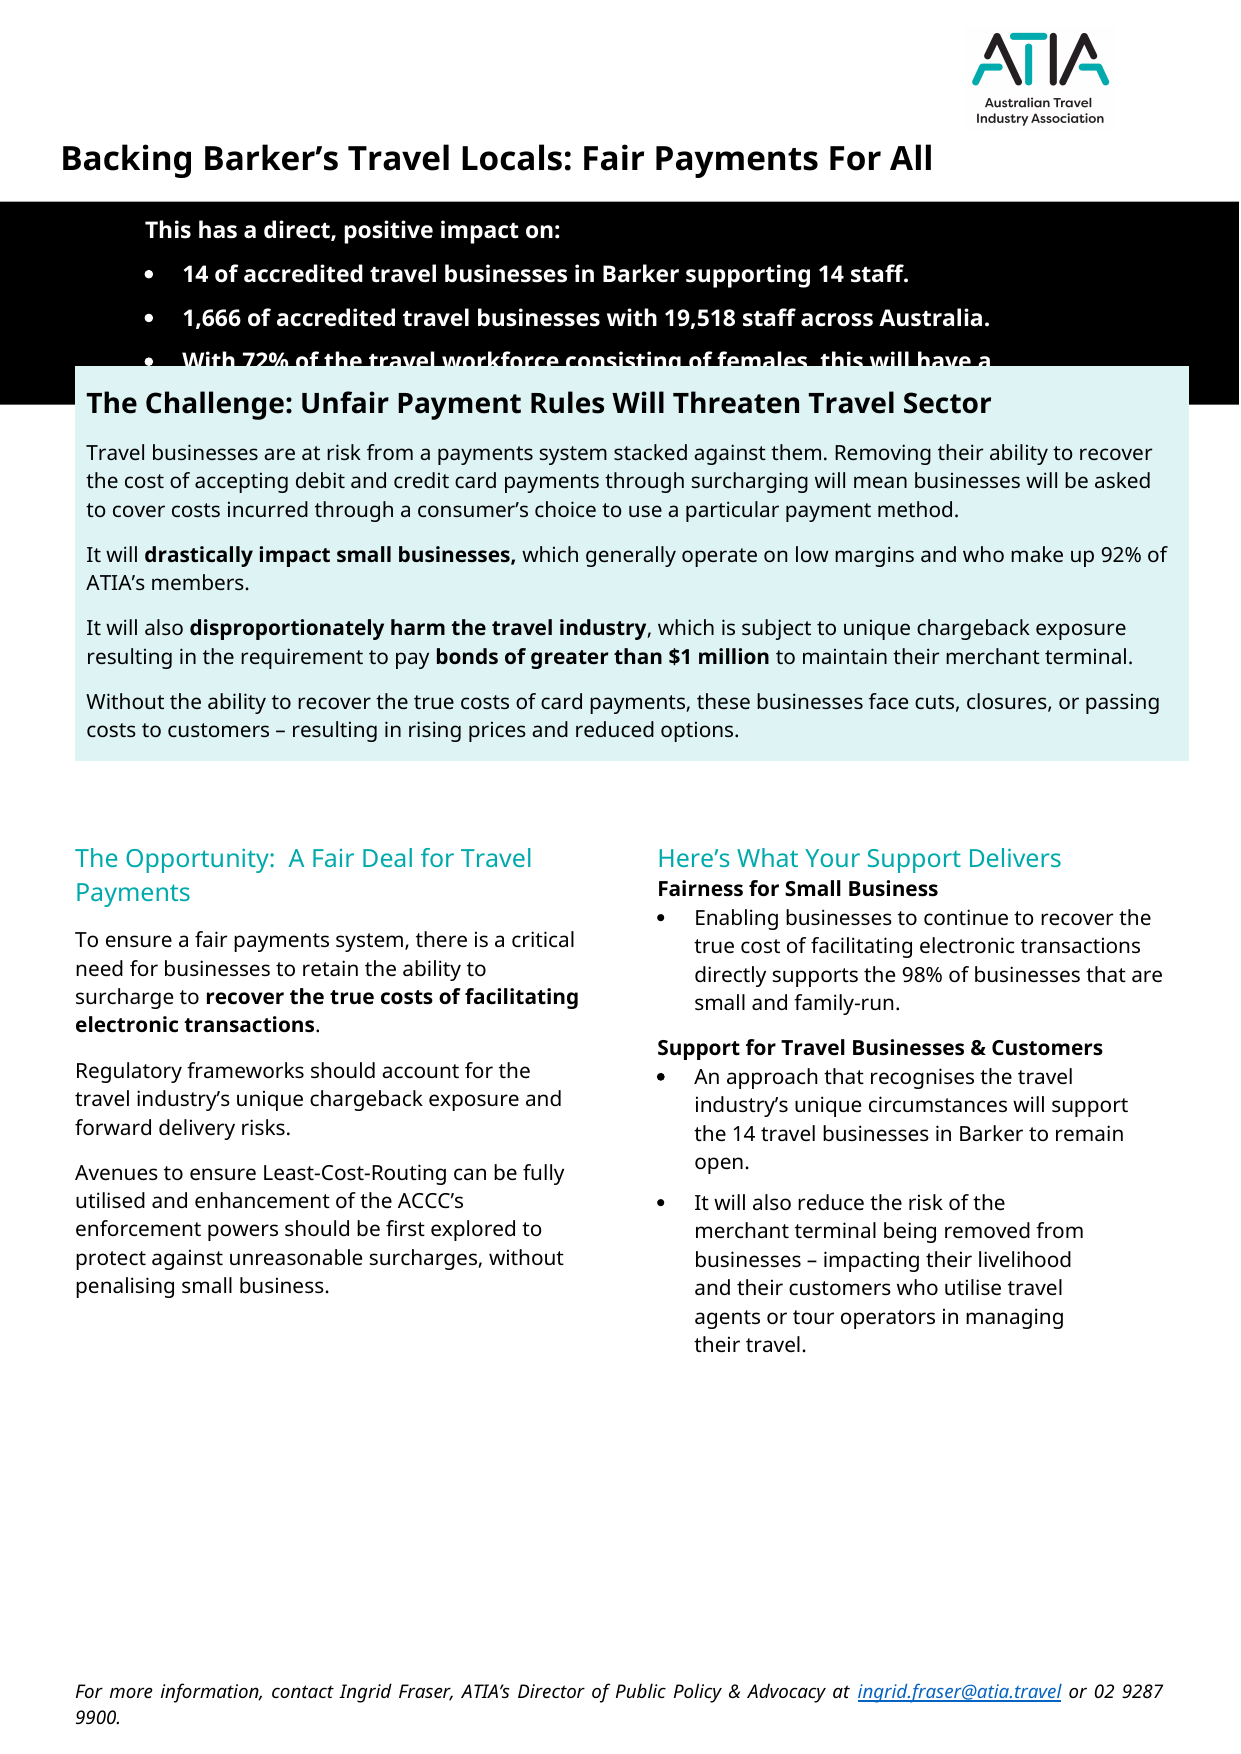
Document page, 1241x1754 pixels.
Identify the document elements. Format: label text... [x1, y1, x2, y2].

list It will also reduce the risk of the merchant terminal being removed from businesses – impacting their livelihood and their customers who utilise travel agents or tour operators in managing their travel. [657, 1188, 1105, 1359]
list Enabling businesses to continue to recover the true cost of facilitating electronic transactions directly supports the 98% of businesses that are small and family-run. [657, 903, 1165, 1017]
text To ensure a fair payments system, there is a critical need for businesses to retain the ability to surcharge to recover the true costs of facilitating electronic transactions. [75, 925, 583, 1039]
text Fairness for Small Business [657, 874, 1165, 903]
picture [963, 26, 1117, 131]
table_header The Challenge: Unfair Payment Rules Will Threaten Travel Sector Travel businesses are at risk from a payments system stacked against them. Removing their ability to recover the cost of accepting debit and credit card payments through surcharging will mean businesses will be asked to cover costs incurred through a consumer’s choice to use a particular payment method. It will drastically impact small businesses, which generally operate on low margins and who make up 92% of ATIA’s members. It will also disproportionately harm the travel industry, which is subject to unique chargeback exposure resulting in the requirement to pay bonds of greater than $1 million to maintain their merchant terminal. Without the ability to recover the true costs of card payments, these businesses face cuts, closures, or passing costs to customers – resulting in rising prices and reduced options. [75, 366, 1189, 761]
text Support for Travel Businesses & Customers [657, 1033, 1165, 1062]
text Backing Barker’s Travel Locals: Fair Payments For All [60, 134, 1229, 180]
text Here’s What Your Support Delivers [657, 841, 1165, 874]
text Regulatory frameworks should account for the travel industry’s unique chargeback exposure and forward delivery risks. [75, 1056, 583, 1141]
text The Opportunity: A Fair Deal for Travel Payments [75, 841, 583, 909]
list An approach that recognises the travel industry’s unique circumstances will support the 14 travel businesses in Barker to remain open. [657, 1062, 1165, 1176]
text Avenues to ensure Least-Cost-Routing can be fully utilised and enhancement of the ACCC’s enforcement powers should be first explored to protect against unreasonable surcharges, without penalising small business. [75, 1158, 583, 1300]
